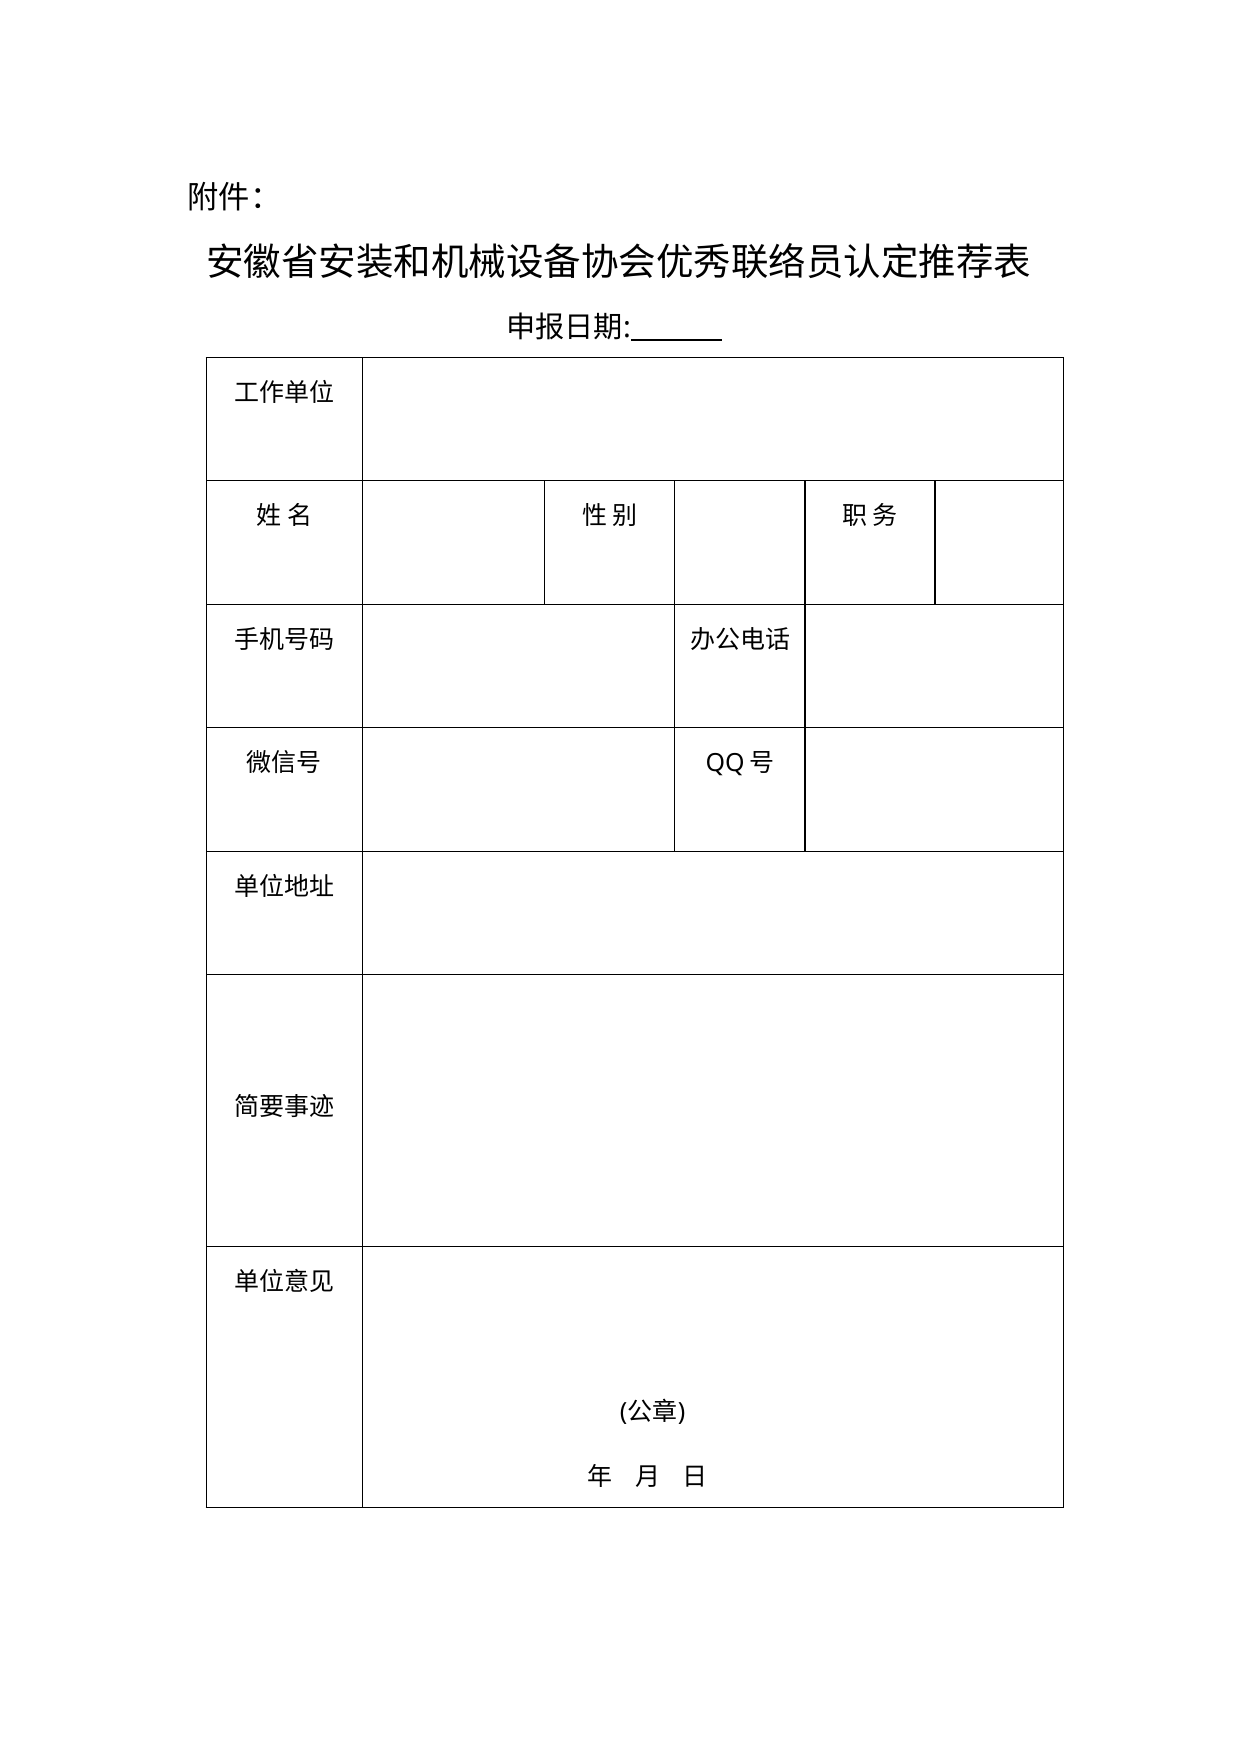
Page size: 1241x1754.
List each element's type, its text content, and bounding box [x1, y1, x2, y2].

table_cell [363, 728, 674, 851]
table_cell (公章) 年 月 日 [363, 1247, 1063, 1507]
table_cell 职 务 [806, 481, 934, 604]
table_cell [363, 975, 1063, 1246]
table_cell 简要事迹 [207, 975, 362, 1246]
text 申报日期: [187, 292, 1053, 357]
table_cell 单位意见 [207, 1247, 362, 1507]
text 附件： [187, 162, 1020, 227]
table_cell [363, 852, 1063, 974]
table_header [363, 358, 1063, 480]
table_header 工作单位 [207, 358, 362, 480]
table_cell 办公电话 [675, 605, 804, 727]
table_cell [363, 481, 544, 604]
table_cell [806, 605, 1063, 727]
table_cell 单位地址 [207, 852, 362, 974]
table_cell 姓 名 [207, 481, 362, 604]
table_cell QQ号 [675, 728, 804, 851]
table_cell [936, 481, 1063, 604]
table_cell 微信号 [207, 728, 362, 851]
table_cell [675, 481, 804, 604]
table_cell [363, 605, 674, 727]
text 安徽省安装和机械设备协会优秀联络员认定推荐表 [187, 227, 1050, 292]
table_cell 手机号码 [207, 605, 362, 727]
table_cell 性 别 [545, 481, 674, 604]
table_cell [806, 728, 1063, 851]
